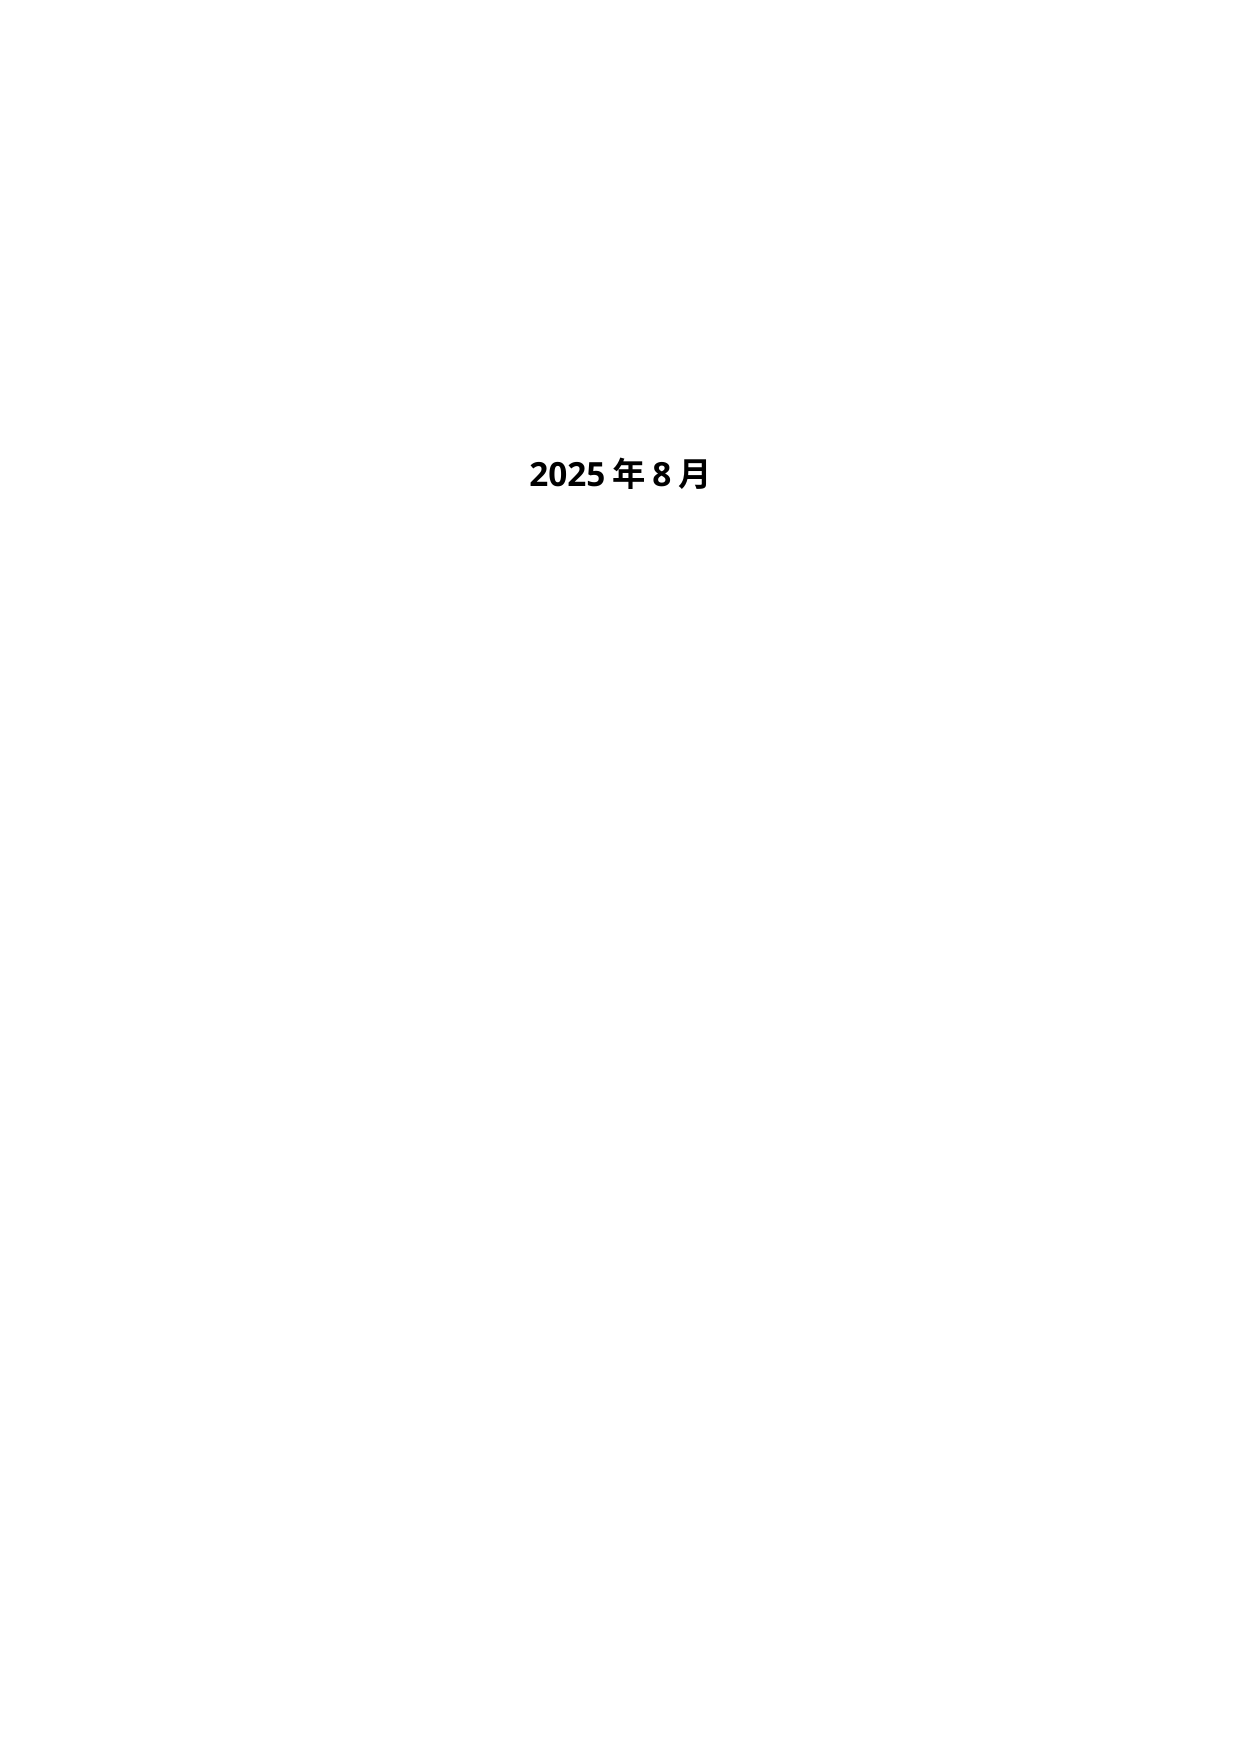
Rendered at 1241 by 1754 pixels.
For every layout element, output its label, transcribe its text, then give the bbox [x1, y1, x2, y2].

text 2025年8月 [159, 440, 1081, 505]
